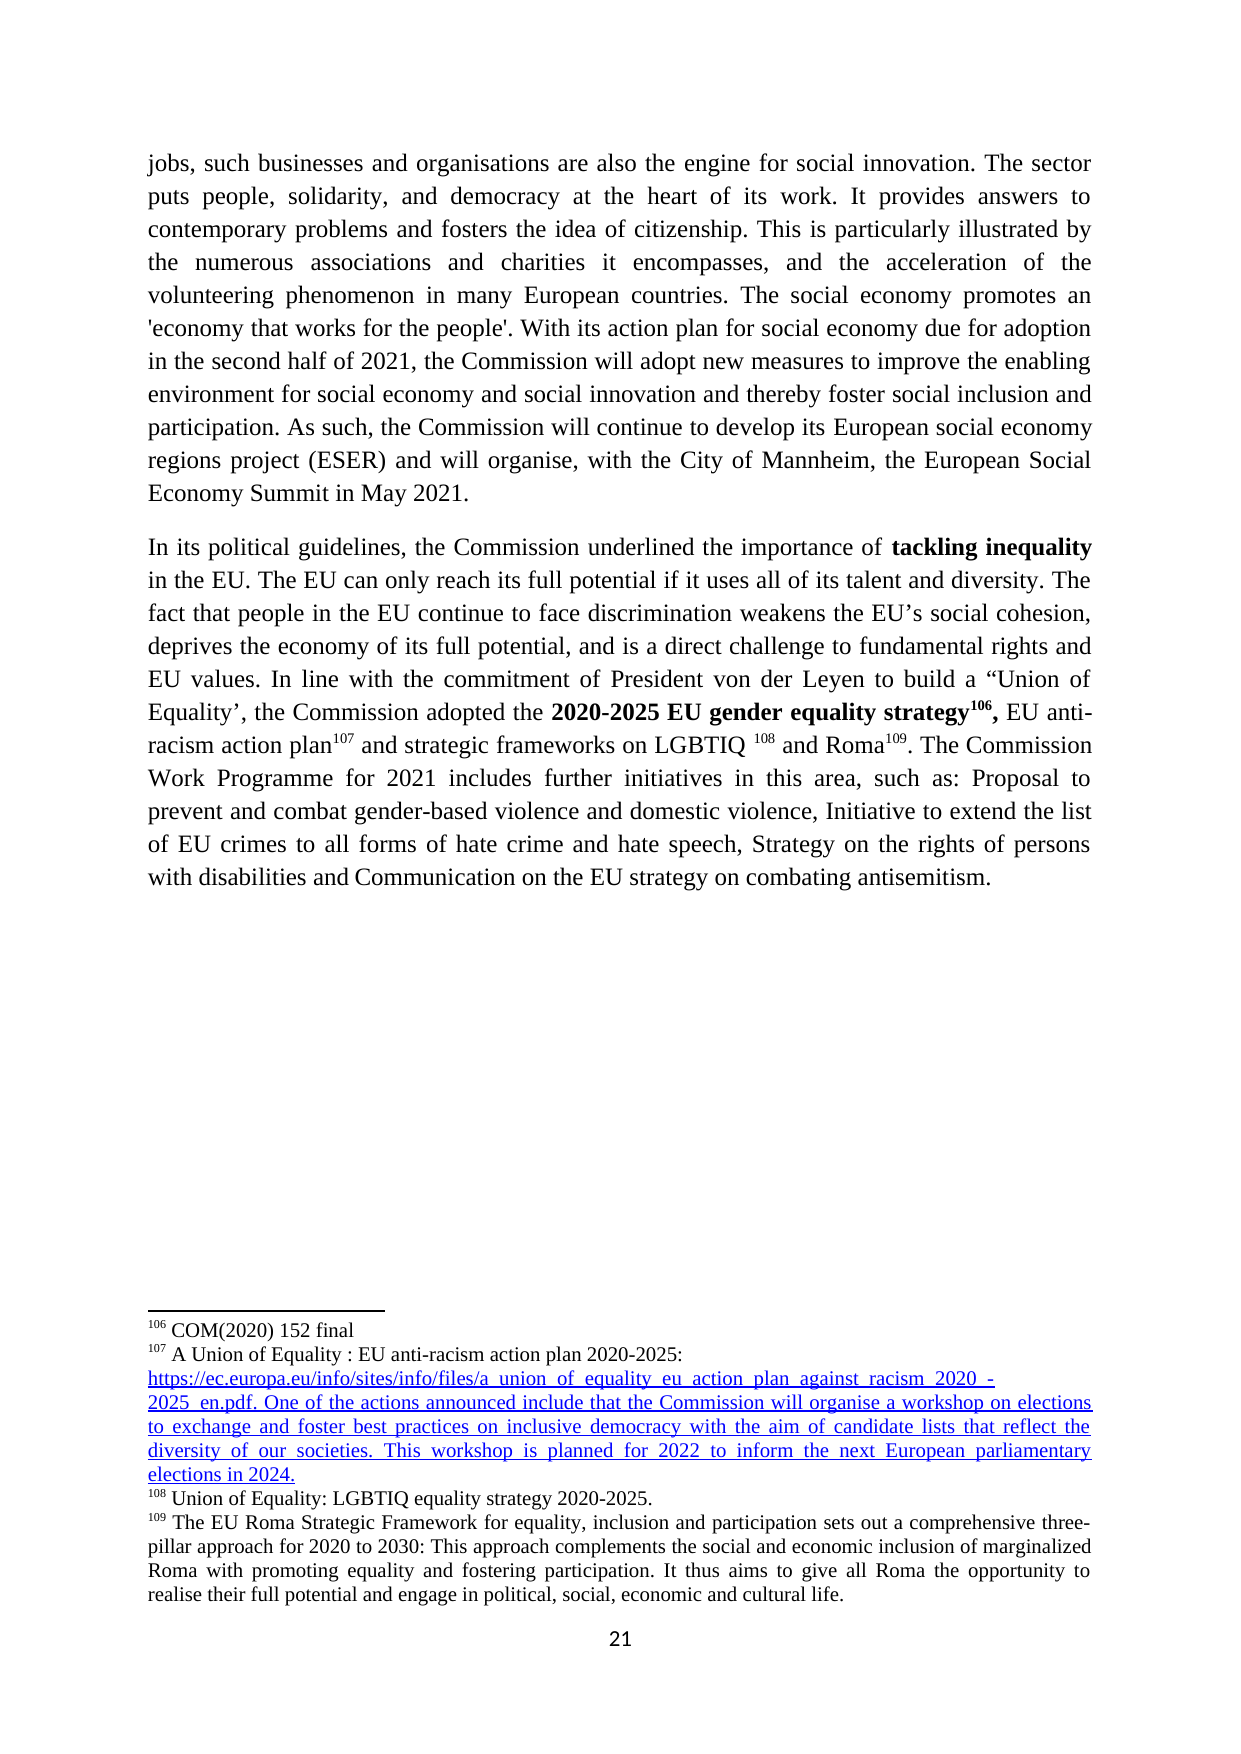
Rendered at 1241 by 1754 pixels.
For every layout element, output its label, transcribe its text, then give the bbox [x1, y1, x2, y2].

text In its political guidelines, the Commission underlined the importance of tackling inequality in the EU. The EU can only reach its full potential if it uses all of its talent and diversity. The fact that people in the EU continue to face discrimination weakens the EU’s social cohesion, deprives the economy of its full potential, and is a direct challenge to fundamental rights and EU values. In line with the commitment of President von der Leyen to build a “Union of Equality’, the Commission adopted the 2020-2025 EU gender equality strategy, EU anti-racism action plan and strategic frameworks on LGBTIQ and Roma. The Commission Work Programme for 2021 includes further initiatives in this area, such as: Proposal to prevent and combat gender-based violence and domestic violence, Initiative to extend the list of EU crimes to all forms of hate crime and hate speech, Strategy on the rights of persons with disabilities and Communication on the EU strategy on combating antisemitism. [148, 532, 1092, 891]
text European values can also apply when conducting economic activities. The social economy includes business structures such as cooperatives, mutual societies, non-profit associations, foundations and social enterprises whatever their legal forms. Besides generating millions of jobs, such businesses and organisations are also the engine for social innovation. The sector puts people, solidarity, and democracy at the heart of its work. It provides answers to contemporary problems and fosters the idea of citizenship. This is particularly illustrated by the numerous associations and charities it encompasses, and the acceleration of the volunteering phenomenon in many European countries. The social economy promotes an 'economy that works for the people'. With its action plan for social economy due for adoption in the second half of 2021, the Commission will adopt new measures to improve the enabling environment for social economy and social innovation and thereby foster social inclusion and participation. As such, the Commission will continue to develop its European social economy regions project (ESER) and will organise, with the City of Mannheim, the European Social Economy Summit in May 2021. [148, 148, 1092, 507]
